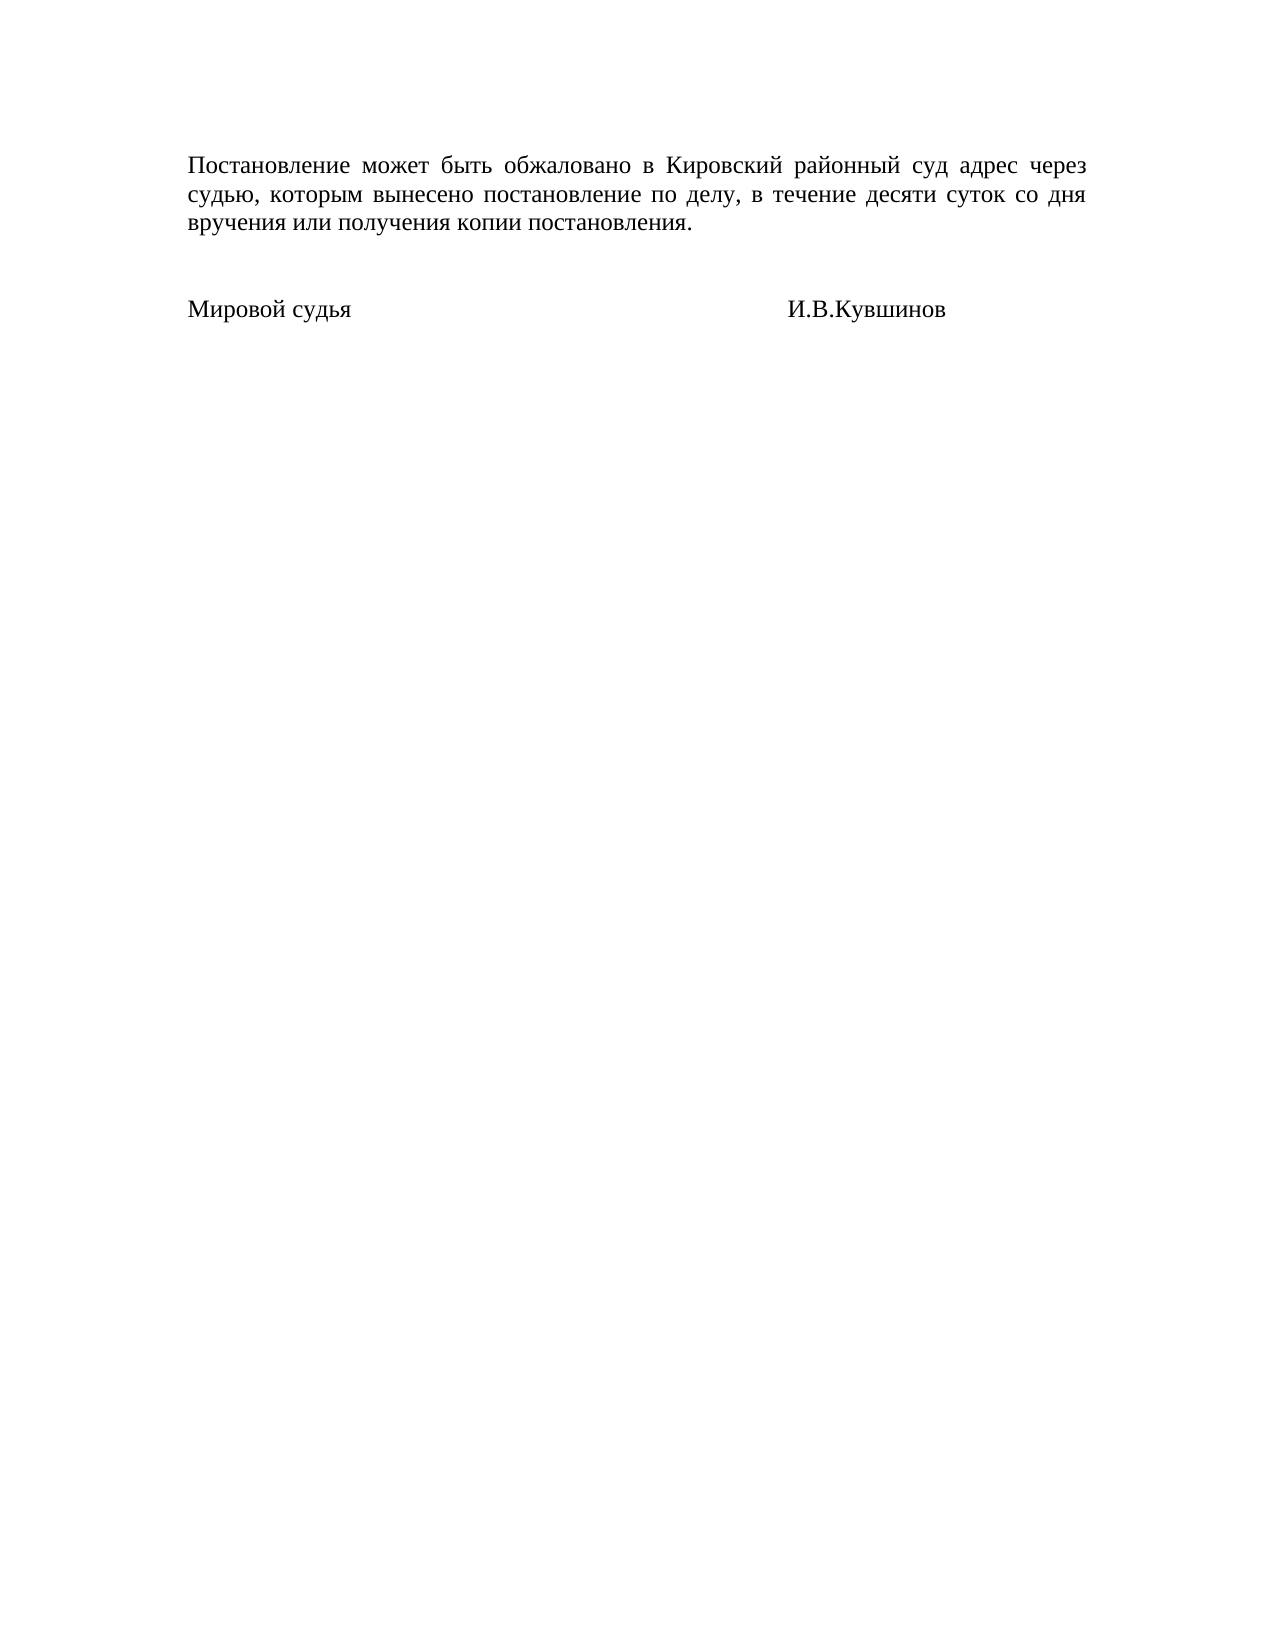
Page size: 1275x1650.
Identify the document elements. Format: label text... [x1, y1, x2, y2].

text Мировой судья И.В.Кувшинов [187, 294, 1087, 322]
text Постановление может быть обжаловано в Кировский районный суд адрес через судью, которым вынесено постановление по делу, в течение десяти суток со дня вручения или получения копии постановления. [187, 150, 1087, 236]
